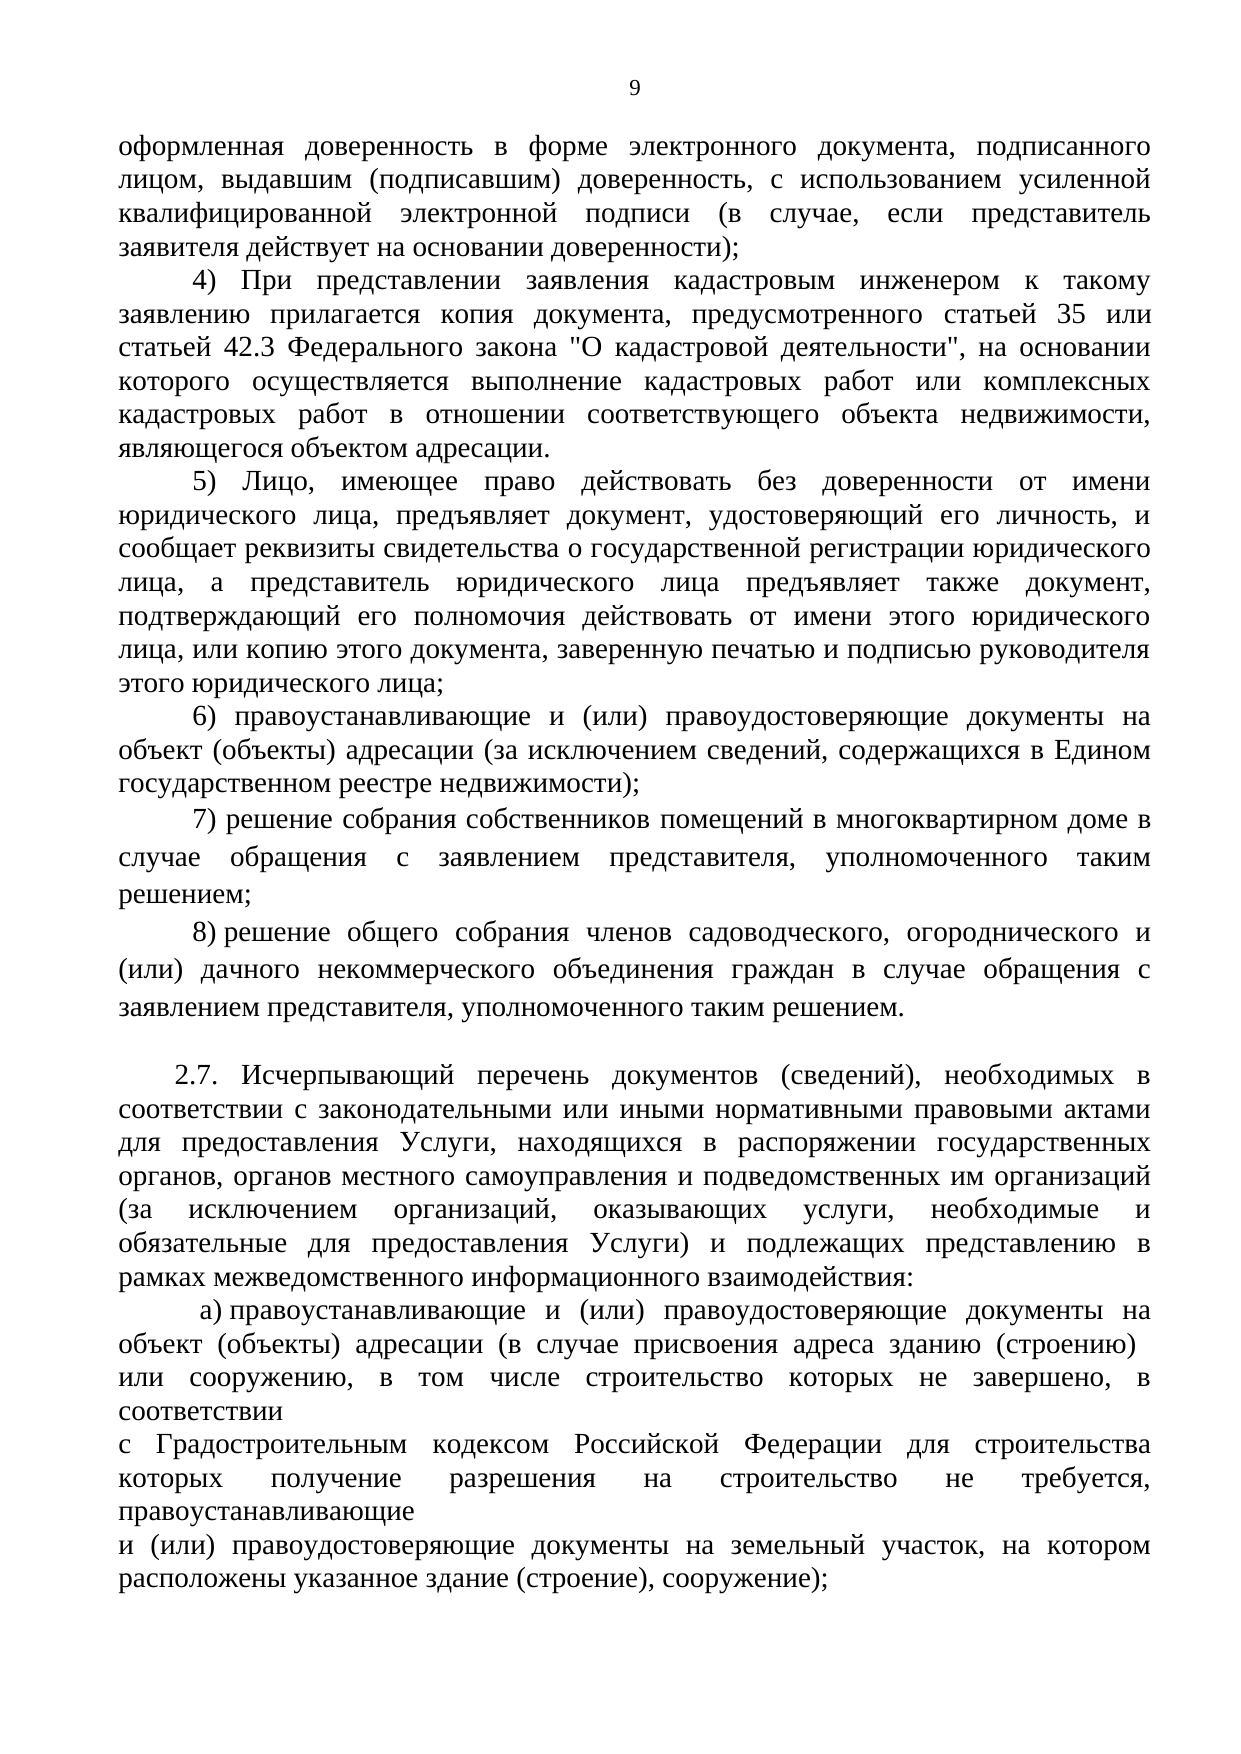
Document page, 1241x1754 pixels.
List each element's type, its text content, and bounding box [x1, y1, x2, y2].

text 6) правоустанавливающие и (или) правоудостоверяющие документы на объект (объекты) адресации (за исключением сведений, содержащихся в Едином государственном реестре недвижимости); [118, 698, 1152, 799]
text 8) решение общего собрания членов садоводческого, огороднического и (или) дачного некоммерческого объединения граждан в случае обращения с заявлением представителя, уполномоченного таким решением. [118, 911, 1152, 1024]
text 2.7. Исчерпывающий перечень документов (сведений), необходимых в соответствии с законодательными или иными нормативными правовыми актами для предоставления Услуги, находящихся в распоряжении государственных органов, органов местного самоуправления и подведомственных им организаций (за исключением организаций, оказывающих услуги, необходимые и обязательные для предоставления Услуги) и подлежащих представлению в рамках межведомственного информационного взаимодействия: [118, 1057, 1152, 1292]
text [118, 128, 1152, 262]
text 4) При представлении заявления кадастровым инженером к такому заявлению прилагается копия документа, предусмотренного статьей 35 или статьей 42.3 Федерального закона "О кадастровой деятельности", на основании которого осуществляется выполнение кадастровых работ или комплексных кадастровых работ в отношении соответствующего объекта недвижимости, являющегося объектом адресации. [118, 262, 1152, 463]
text а) правоустанавливающие и (или) правоудостоверяющие документы на объект (объекты) адресации (в случае присвоения адреса зданию (строению) или сооружению, в том числе строительство которых не завершено, в соответствии с Градостроительным кодексом Российской Федерации для строительства которых получение разрешения на строительство не требуется, правоустанавливающие и (или) правоудостоверяющие документы на земельный участок, на котором расположены указанное здание (строение), сооружение); [118, 1292, 1152, 1594]
text 7) решение собрания собственников помещений в многоквартирном доме в случае обращения с заявлением представителя, уполномоченного таким решением; [118, 799, 1152, 911]
text 5) Лицо, имеющее право действовать без доверенности от имени юридического лица, предъявляет документ, удостоверяющий его личность, и сообщает реквизиты свидетельства о государственной регистрации юридического лица, а представитель юридического лица предъявляет также документ, подтверждающий его полномочия действовать от имени этого юридического лица, или копию этого документа, заверенную печатью и подписью руководителя этого юридического лица; [118, 463, 1152, 698]
